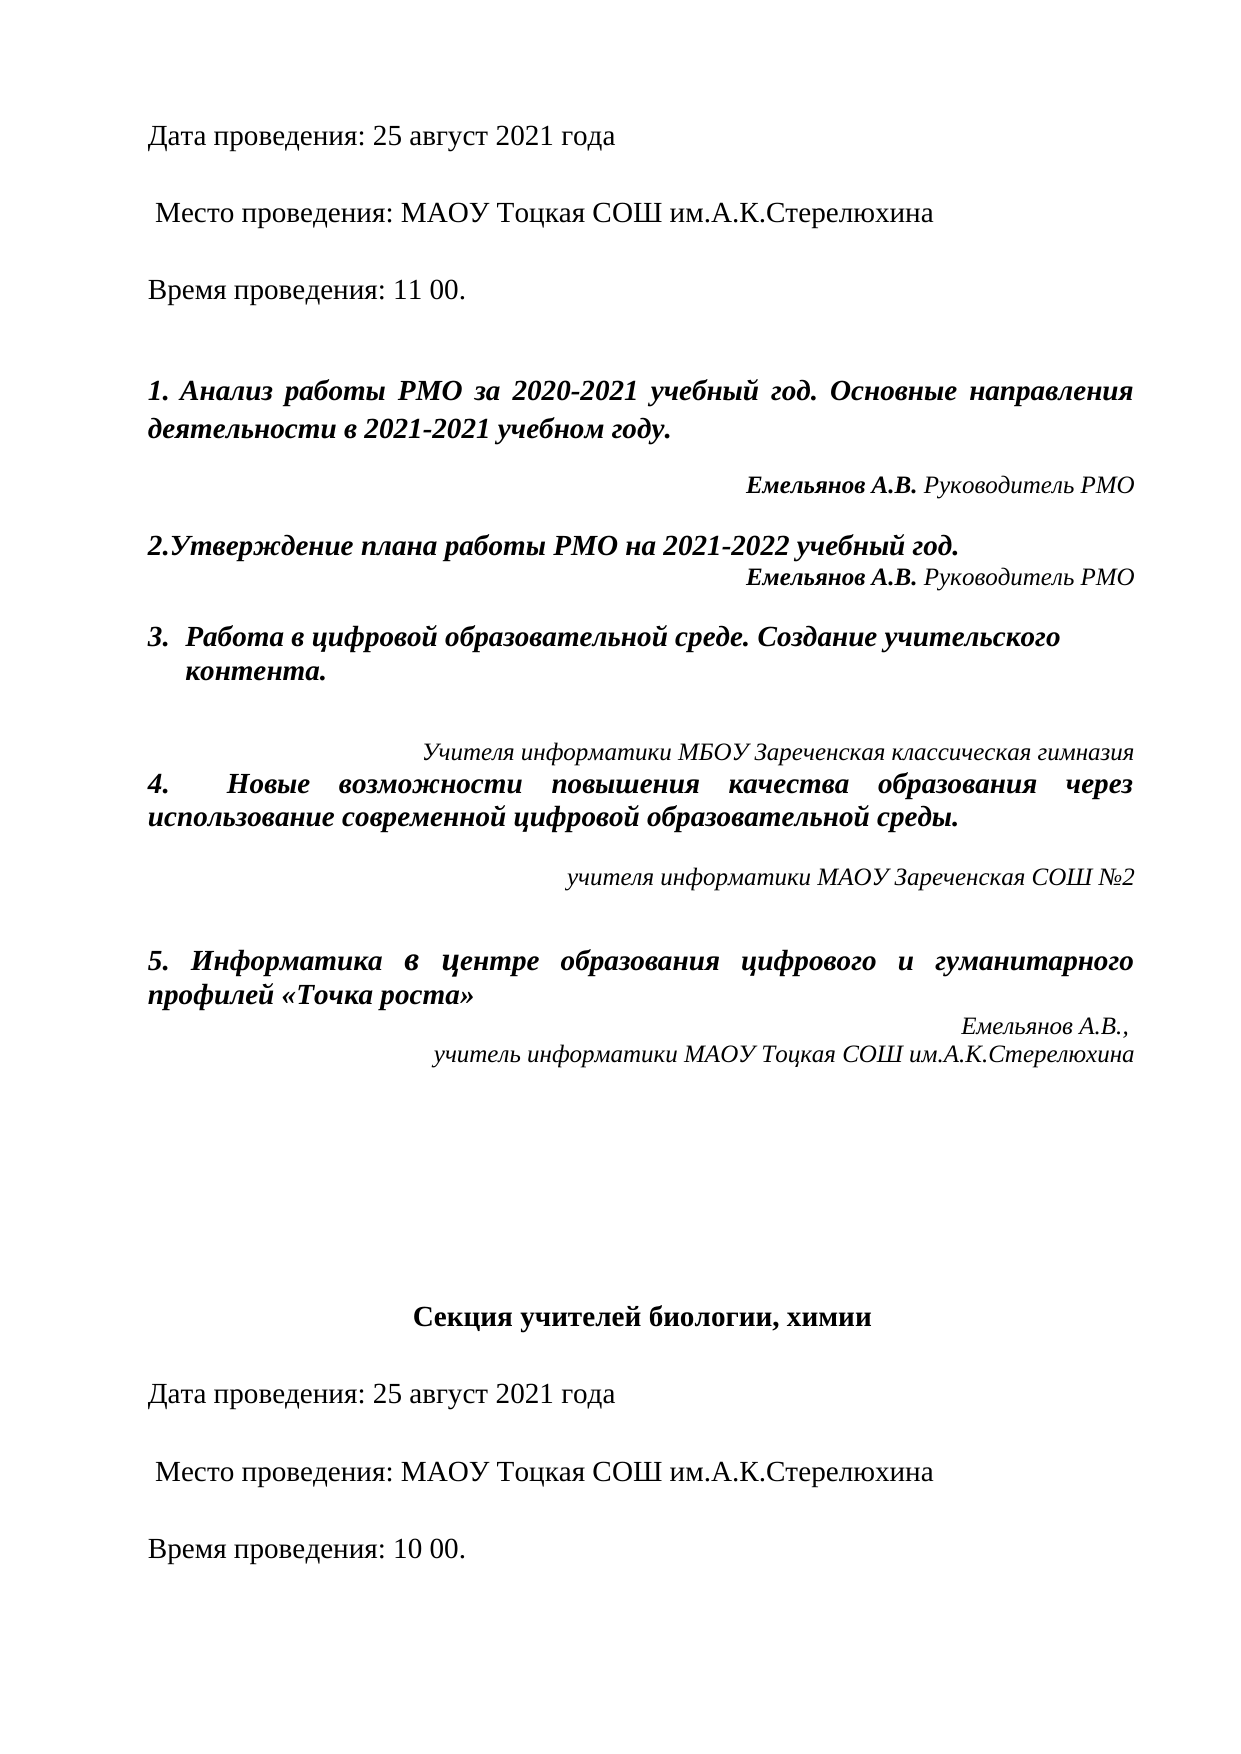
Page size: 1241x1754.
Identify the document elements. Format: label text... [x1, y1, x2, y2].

list 1. Анализ работы РМО за 2020-2021 учебный год. Основные направления деятельности в 2021-2021 учебном году. [148, 373, 1137, 445]
text Дата проведения: 25 август 2021 года [148, 118, 1137, 152]
text 2.Утверждение плана работы РМО на 2021-2022 учебный год. [148, 528, 1137, 562]
text Место проведения: МАОУ Тоцкая СОШ им.А.К.Стерелюхина [148, 1454, 1137, 1487]
list Работа в цифровой образовательной среде. Создание учительского контента. [148, 619, 1137, 686]
text 5. Информатика в центре образования цифрового и гуманитарного профилей «Точка роста» [148, 939, 1137, 1011]
text учителя информатики МАОУ Зареченская СОШ №2 [148, 862, 1137, 891]
text Время проведения: 11 00. [148, 272, 1137, 306]
text Емельянов А.В., учитель информатики МАОУ Тоцкая СОШ им.А.К.Стерелюхина [148, 1011, 1137, 1068]
text 4. Новые возможности повышения качества образования через использование современной цифровой образовательной среды. [148, 766, 1137, 833]
text Место проведения: МАОУ Тоцкая СОШ им.А.К.Стерелюхина [148, 195, 1137, 229]
text Дата проведения: 25 август 2021 года [148, 1377, 1137, 1410]
text Учителя информатики МБОУ Зареченская классическая гимназия [148, 737, 1137, 766]
text Секция учителей биологии, химии [148, 1299, 1137, 1333]
text Время проведения: 10 00. [148, 1531, 1137, 1564]
text Емельянов А.В. Руководитель РМО [148, 562, 1137, 590]
text Емельянов А.В. Руководитель РМО [148, 471, 1137, 499]
